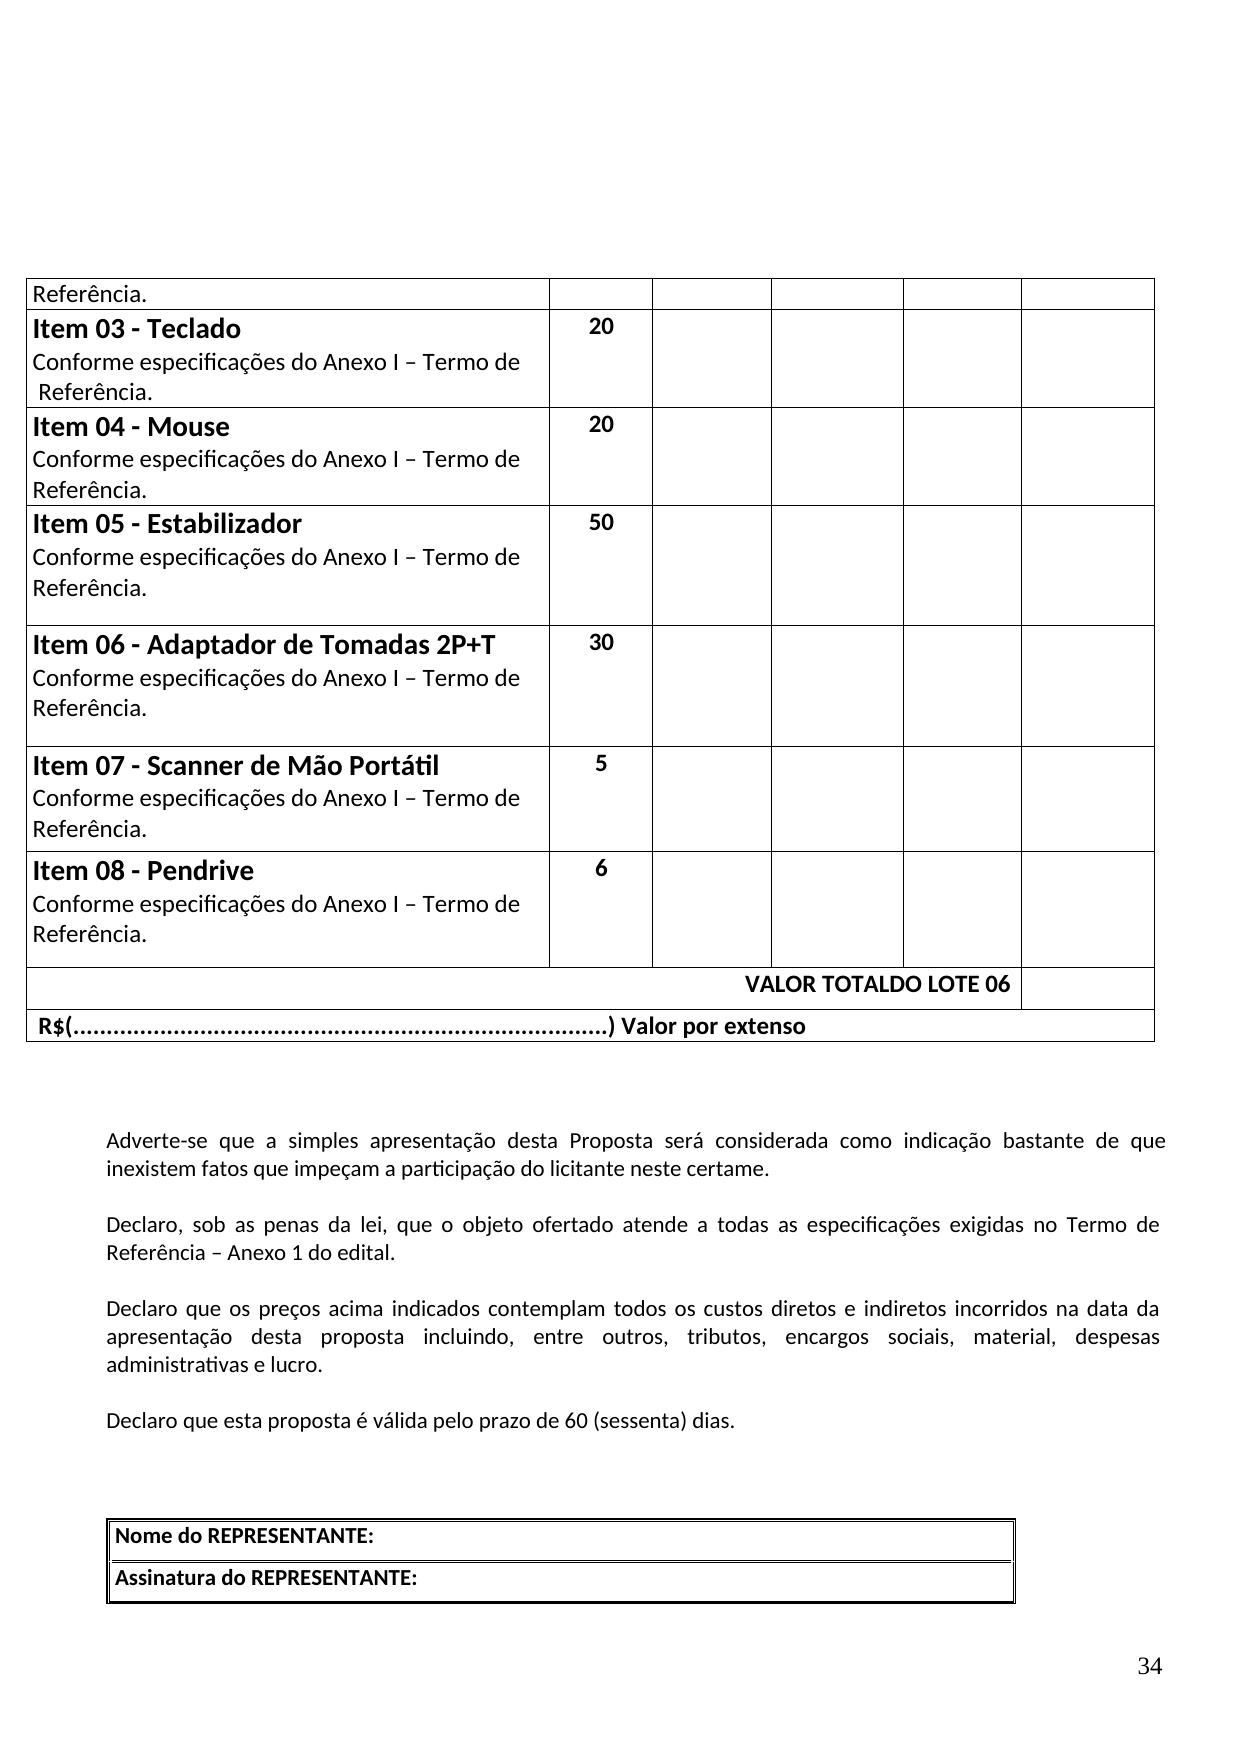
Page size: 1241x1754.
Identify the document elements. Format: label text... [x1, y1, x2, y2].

table_cell [1022, 852, 1154, 967]
table_cell Item 03 - Teclado Conforme especificações do Anexo I – Termo de Referência. [27, 310, 549, 407]
table_cell 6 [550, 852, 652, 967]
table_cell [1022, 506, 1154, 625]
table_cell [904, 310, 1021, 407]
text Adverte-se que a simples apresentação desta Proposta será considerada como indicação bastante de que inexistem fatos que impeçam a participação do licitante neste certame. [106, 1126, 1168, 1182]
table_cell 20 [550, 310, 652, 407]
table_cell [772, 852, 903, 967]
table_cell [653, 279, 771, 309]
table_cell [772, 279, 903, 309]
table_cell [772, 310, 903, 407]
table_cell R$(................................................................................) Valor por extenso [27, 1010, 1154, 1041]
table_cell [653, 852, 771, 967]
table_cell Item 08 - Pendrive Conforme especificações do Anexo I – Termo de Referência. [27, 852, 549, 967]
table_cell 20 [550, 408, 652, 504]
table_cell [1022, 408, 1154, 504]
table_cell VALOR TOTALDO LOTE 06 [27, 968, 1021, 1009]
table_cell [904, 506, 1021, 625]
table_cell 10 [550, 279, 652, 309]
table_cell [653, 747, 771, 851]
text Declaro que os preços acima indicados contemplam todos os custos diretos e indiretos incorridos na data da apresentação desta proposta incluindo, entre outros, tributos, encargos sociais, material, despesas administrativas e lucro. [106, 1294, 1162, 1378]
table_cell [653, 506, 771, 625]
table_cell [904, 747, 1021, 851]
table_cell [772, 506, 903, 625]
table_cell [1022, 968, 1154, 1009]
table_cell [772, 747, 903, 851]
table_cell [653, 310, 771, 407]
table_cell [904, 626, 1021, 746]
table_cell [653, 408, 771, 504]
table_cell 30 [550, 626, 652, 746]
table_header Nome do REPRESENTANTE: [110, 1522, 1013, 1560]
table_cell Item 07 - Scanner de Mão Portátil Conforme especificações do Anexo I – Termo de Referência. [27, 747, 549, 851]
table_cell Assinatura do REPRESENTANTE: [108, 1560, 1014, 1601]
table_cell Item 05 - Estabilizador Conforme especificações do Anexo I – Termo de Referência. [27, 506, 549, 625]
table_cell [1022, 747, 1154, 851]
table_cell [1022, 310, 1154, 407]
table_cell [1022, 279, 1154, 309]
table_cell [1022, 626, 1154, 746]
text Declaro que esta proposta é válida pelo prazo de 60 (sessenta) dias. [106, 1406, 1162, 1434]
table_cell [772, 626, 903, 746]
table_cell [772, 408, 903, 504]
table_cell [904, 852, 1021, 967]
table_cell 5 [550, 747, 652, 851]
table_cell 50 [550, 506, 652, 625]
table_cell [904, 408, 1021, 504]
table_cell Item 04 - Mouse Conforme especificações do Anexo I – Termo de Referência. [27, 408, 549, 504]
table_cell Item 06 - Adaptador de Tomadas 2P+T Conforme especificações do Anexo I – Termo de Referência. [27, 626, 549, 746]
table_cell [27, 279, 549, 309]
table_cell [653, 626, 771, 746]
table_cell [904, 279, 1021, 309]
text Declaro, sob as penas da lei, que o objeto ofertado atende a todas as especificações exigidas no Termo de Referência – Anexo 1 do edital. [106, 1210, 1162, 1266]
